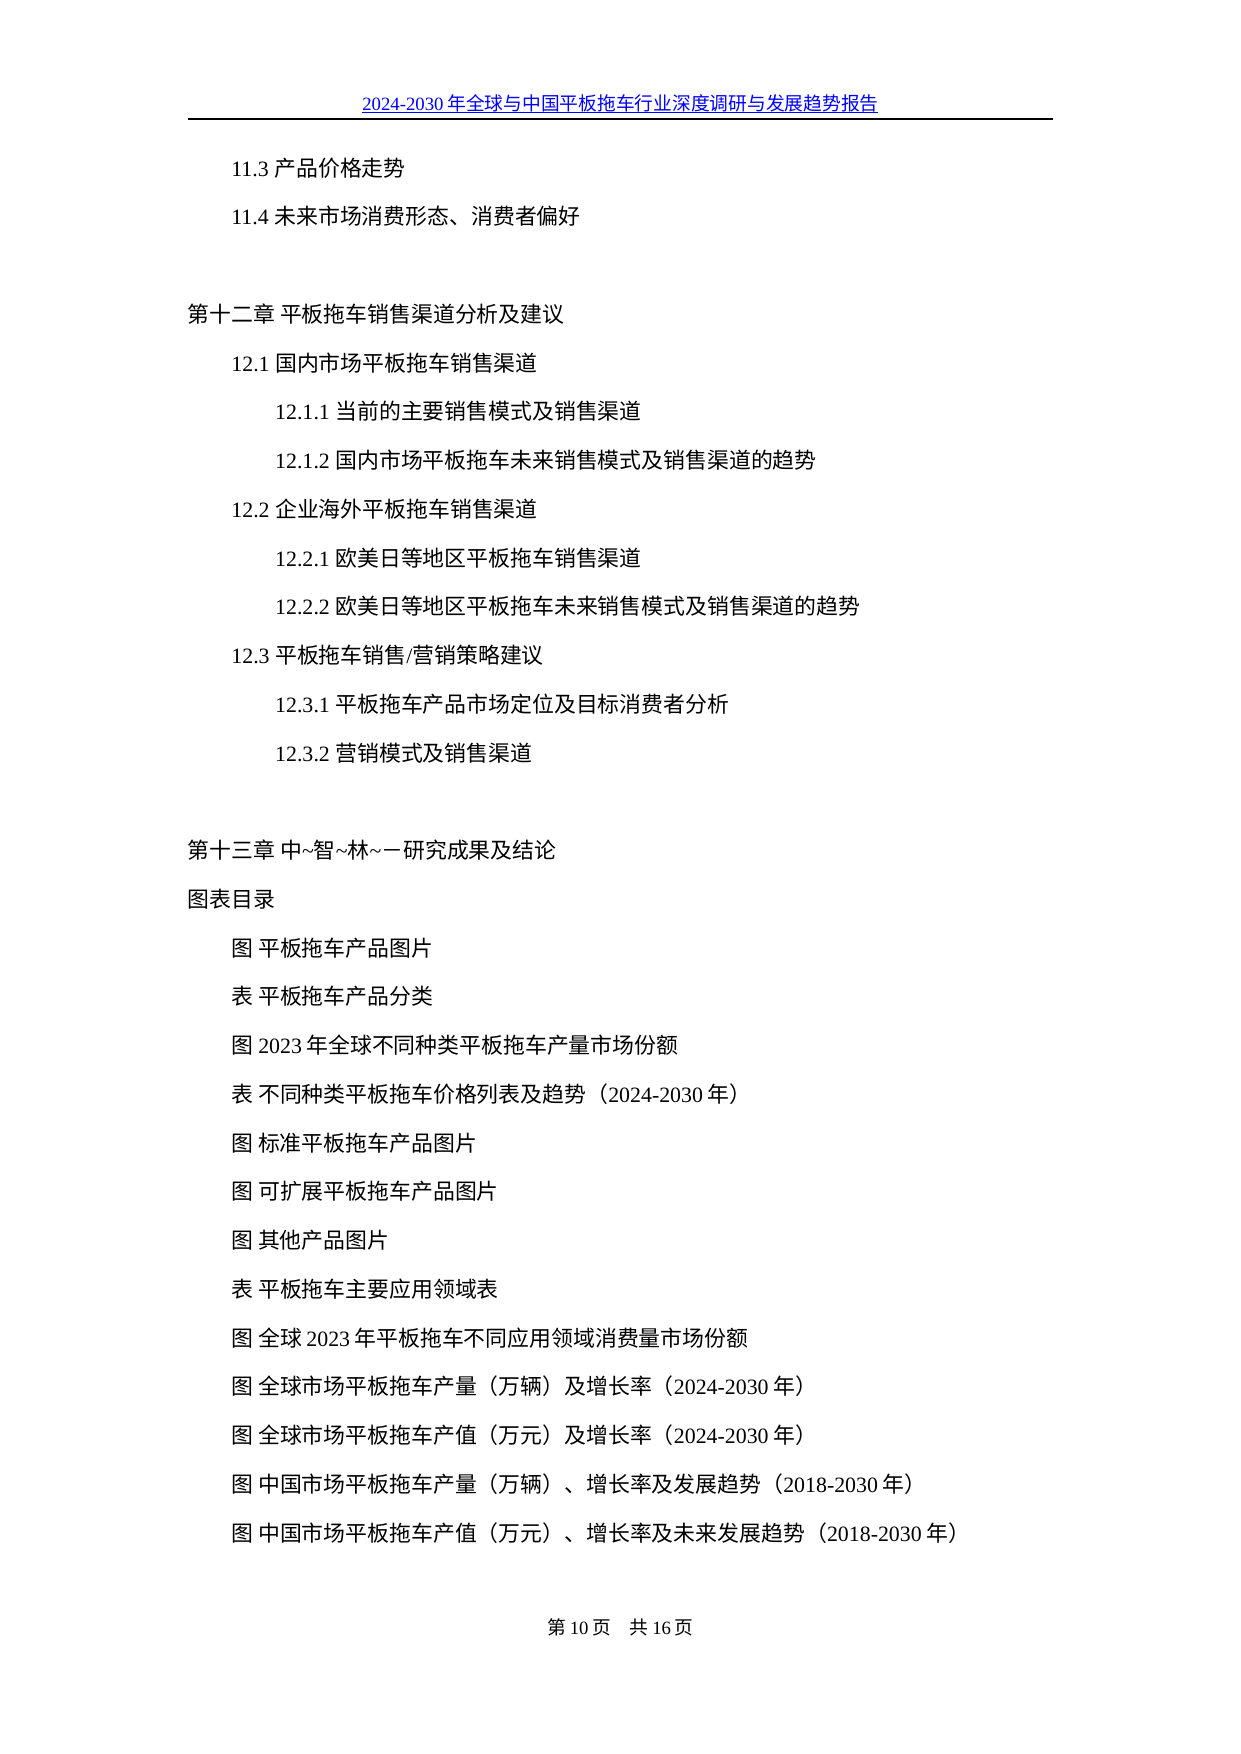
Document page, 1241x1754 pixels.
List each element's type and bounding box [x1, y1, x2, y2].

text [187, 150, 1053, 1548]
